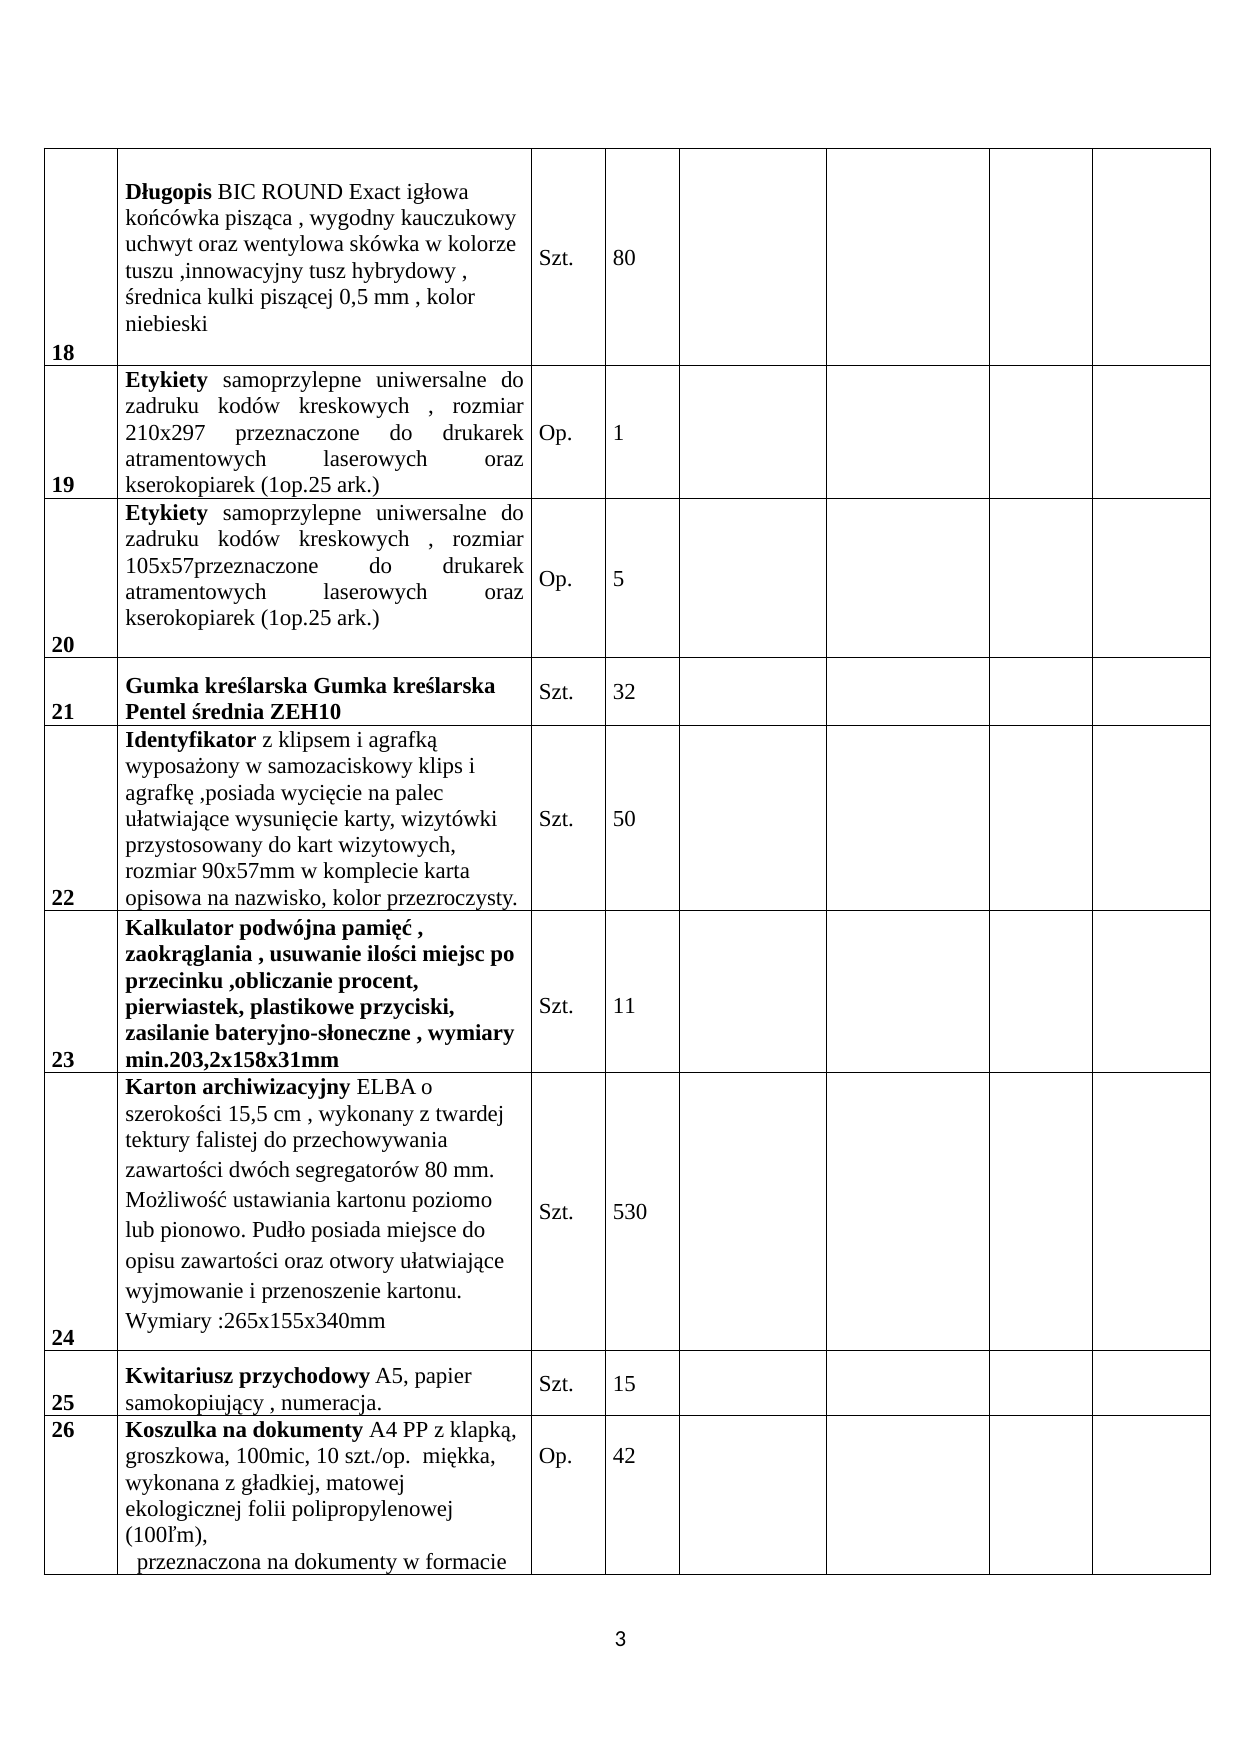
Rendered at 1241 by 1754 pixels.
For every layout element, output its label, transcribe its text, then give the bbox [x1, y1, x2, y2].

table_cell 1 [606, 366, 679, 498]
table_cell Kalkulator podwójna pamięć , zaokrąglania , usuwanie ilości miejsc po przecinku ,obliczanie procent, pierwiastek, plastikowe przyciski, zasilanie bateryjno-słoneczne , wymiary min.203,2x158x31mm [118, 911, 531, 1072]
table_cell Szt. [532, 149, 605, 365]
table_cell 24 [45, 1073, 117, 1350]
table_cell [990, 1351, 1092, 1415]
table_cell 18 [45, 149, 117, 365]
table_cell [827, 1351, 989, 1415]
table_cell 32 [606, 658, 679, 725]
table_cell [1093, 499, 1210, 657]
table_cell Szt. [532, 911, 605, 1072]
table_cell [680, 726, 826, 910]
table_cell 42 [606, 1416, 679, 1574]
table_cell Identyfikator z klipsem i agrafką wyposażony w samozaciskowy klips i agrafkę ,posiada wycięcie na palec ułatwiające wysunięcie karty, wizytówki przystosowany do kart wizytowych, rozmiar 90x57mm w komplecie karta opisowa na nazwisko, kolor przezroczysty. [118, 726, 531, 910]
table_cell [827, 1073, 989, 1350]
table_cell [827, 366, 989, 498]
table_cell 21 [45, 658, 117, 725]
table_cell 26 [45, 1416, 117, 1574]
table_cell Karton archiwizacyjny ELBA o szerokości 15,5 cm , wykonany z twardej tektury falistej do przechowywania zawartości dwóch segregatorów 80 mm. Możliwość ustawiania kartonu poziomo lub pionowo. Pudło posiada miejsce do opisu zawartości oraz otwory ułatwiające wyjmowanie i przenoszenie kartonu. Wymiary :265x155x340mm [118, 1073, 531, 1350]
table_cell Op. [532, 366, 605, 498]
table_cell [990, 658, 1092, 725]
table_cell 50 [606, 726, 679, 910]
table_cell [1093, 366, 1210, 498]
table_cell [680, 149, 826, 365]
table_cell Gumka kreślarska Gumka kreślarska Pentel średnia ZEH10 [118, 658, 531, 725]
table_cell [118, 1416, 531, 1574]
table_cell [990, 499, 1092, 657]
table_cell [990, 1416, 1092, 1574]
table_cell [827, 149, 989, 365]
table_cell 25 [45, 1351, 117, 1415]
table_cell [990, 726, 1092, 910]
table_cell Etykiety samoprzylepne uniwersalne do zadruku kodów kreskowych , rozmiar 210x297 przeznaczone do drukarek atramentowych laserowych oraz kserokopiarek (1op.25 ark.) [118, 366, 531, 498]
table_cell [827, 499, 989, 657]
table_cell 530 [606, 1073, 679, 1350]
table_cell [990, 366, 1092, 498]
table_cell [680, 499, 826, 657]
table_cell [1093, 658, 1210, 725]
table_cell [1093, 149, 1210, 365]
table_cell [990, 1073, 1092, 1350]
table_cell [680, 1416, 826, 1574]
table_cell Etykiety samoprzylepne uniwersalne do zadruku kodów kreskowych , rozmiar 105x57przeznaczone do drukarek atramentowych laserowych oraz kserokopiarek (1op.25 ark.) [118, 499, 531, 657]
table_cell Szt. [532, 658, 605, 725]
table_cell 80 [606, 149, 679, 365]
table_cell Szt. [532, 1073, 605, 1350]
table_cell [1093, 1073, 1210, 1350]
table_cell [680, 366, 826, 498]
table_cell [1093, 911, 1210, 1072]
table_cell 22 [45, 726, 117, 910]
table_cell Op. [532, 499, 605, 657]
table_cell Szt. [532, 726, 605, 910]
table_cell [1093, 726, 1210, 910]
table_cell [990, 149, 1092, 365]
table_cell Szt. [532, 1351, 605, 1415]
table_cell [827, 726, 989, 910]
table_cell 20 [45, 499, 117, 657]
table_cell [680, 911, 826, 1072]
table_cell 23 [45, 911, 117, 1072]
table_cell Kwitariusz przychodowy A5, papier samokopiujący , numeracja. [118, 1351, 531, 1415]
table_cell 11 [606, 911, 679, 1072]
table_cell 19 [45, 366, 117, 498]
table_cell Długopis BIC ROUND Exact igłowa końcówka pisząca , wygodny kauczukowy uchwyt oraz wentylowa skówka w kolorze tuszu ,innowacyjny tusz hybrydowy , średnica kulki piszącej 0,5 mm , kolor niebieski [118, 149, 531, 365]
table_cell Op. [532, 1416, 605, 1574]
table_cell [990, 911, 1092, 1072]
table_cell [680, 1351, 826, 1415]
table_cell [827, 911, 989, 1072]
table_cell [1093, 1416, 1210, 1574]
table_cell [680, 1073, 826, 1350]
table_cell [827, 658, 989, 725]
table_cell 5 [606, 499, 679, 657]
table_cell [1093, 1351, 1210, 1415]
table_cell 15 [606, 1351, 679, 1415]
table_cell [827, 1416, 989, 1574]
table_cell [680, 658, 826, 725]
